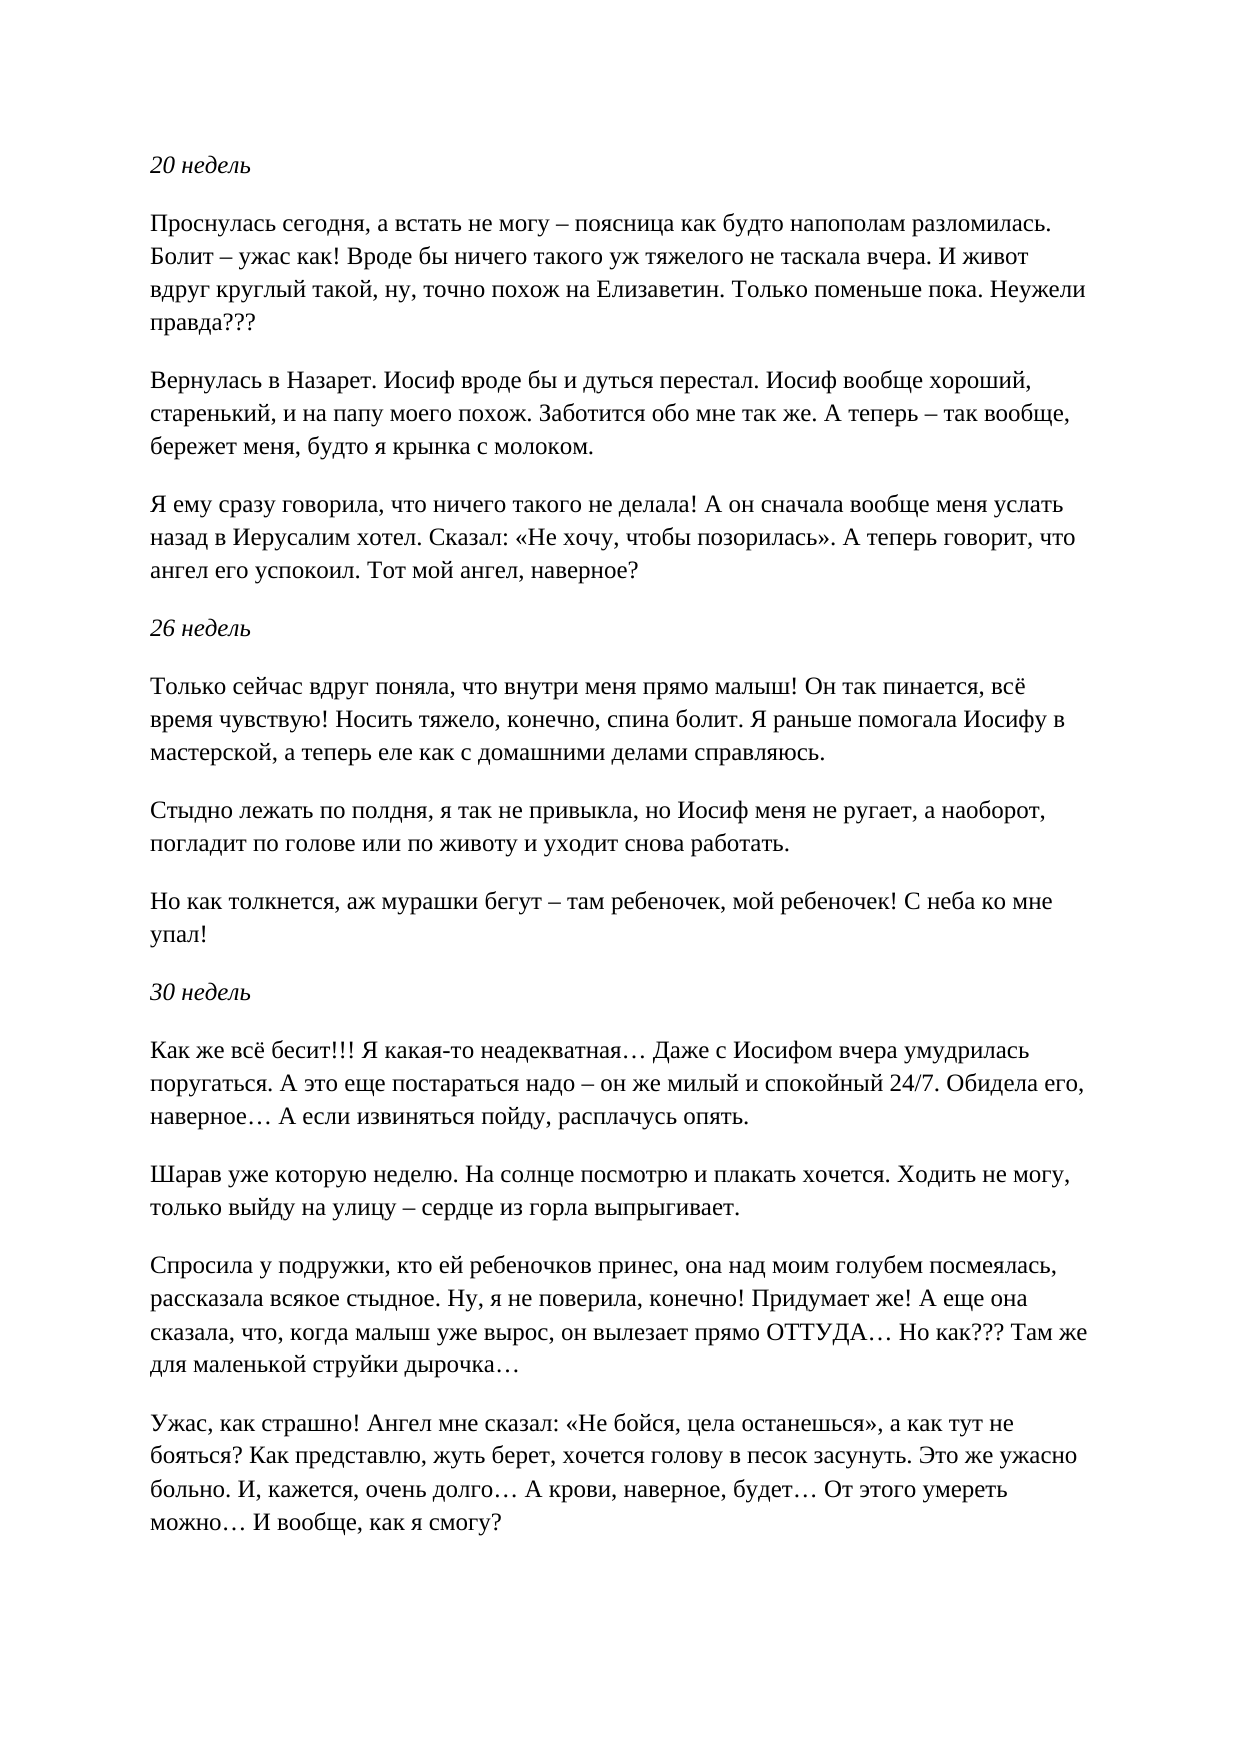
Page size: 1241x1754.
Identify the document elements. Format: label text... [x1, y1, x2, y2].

text Шарав уже которую неделю. На солнце посмотрю и плакать хочется. Ходить не могу, только выйду на улицу – сердце из горла выпрыгивает. [150, 1159, 1090, 1221]
text 30 недель [150, 977, 1090, 1006]
text Проснулась сегодня, а встать не могу – поясница как будто напополам разломилась. Болит – ужас как! Вроде бы ничего такого уж тяжелого не таскала вчера. И живот вдруг круглый такой, ну, точно похож на Елизаветин. Только поменьше пока. Неужели правда??? [150, 208, 1090, 336]
text Но как толкнется, аж мурашки бегут – там ребеночек, мой ребеночек! С неба ко мне упал! [150, 886, 1090, 948]
text Как же всё бесит!!! Я какая-то неадекватная… Даже с Иосифом вчера умудрилась поругаться. А это еще постараться надо – он же милый и спокойный 24/7. Обидела его, наверное… А если извиняться пойду, расплачусь опять. [150, 1035, 1090, 1130]
text Я ему сразу говорила, что ничего такого не делала! А он сначала вообще меня услать назад в Иерусалим хотел. Сказал: «Не хочу, чтобы позорилась». А теперь говорит, что ангел его успокоил. Тот мой ангел, наверное? [150, 489, 1090, 584]
text 20 недель [150, 150, 1090, 179]
text Стыдно лежать по полдня, я так не привыкла, но Иосиф меня не ругает, а наоборот, погладит по голове или по животу и уходит снова работать. [150, 795, 1090, 857]
text Вернулась в Назарет. Иосиф вроде бы и дуться перестал. Иосиф вообще хороший, старенький, и на папу моего похож. Заботится обо мне так же. А теперь – так вообще, бережет меня, будто я крынка с молоком. [150, 365, 1090, 460]
text 26 недель [150, 613, 1090, 642]
text Ужас, как страшно! Ангел мне сказал: «Не бойся, цела останешься», а как тут не бояться? Как представлю, жуть берет, хочется голову в песок засунуть. Это же ужасно больно. И, кажется, очень долго… А крови, наверное, будет… От этого умереть можно… И вообще, как я смогу? [150, 1408, 1090, 1535]
text Спросила у подружки, кто ей ребеночков принес, она над моим голубем посмеялась, рассказала всякое стыдное. Ну, я не поверила, конечно! Придумает же! А еще она сказала, что, когда малыш уже вырос, он вылезает прямо ОТТУДА… Но как??? Там же для маленькой струйки дырочка… [150, 1251, 1090, 1378]
text Только сейчас вдруг поняла, что внутри меня прямо малыш! Он так пинается, всё время чувствую! Носить тяжело, конечно, спина болит. Я раньше помогала Иосифу в мастерской, а теперь еле как с домашними делами справляюсь. [150, 671, 1090, 766]
